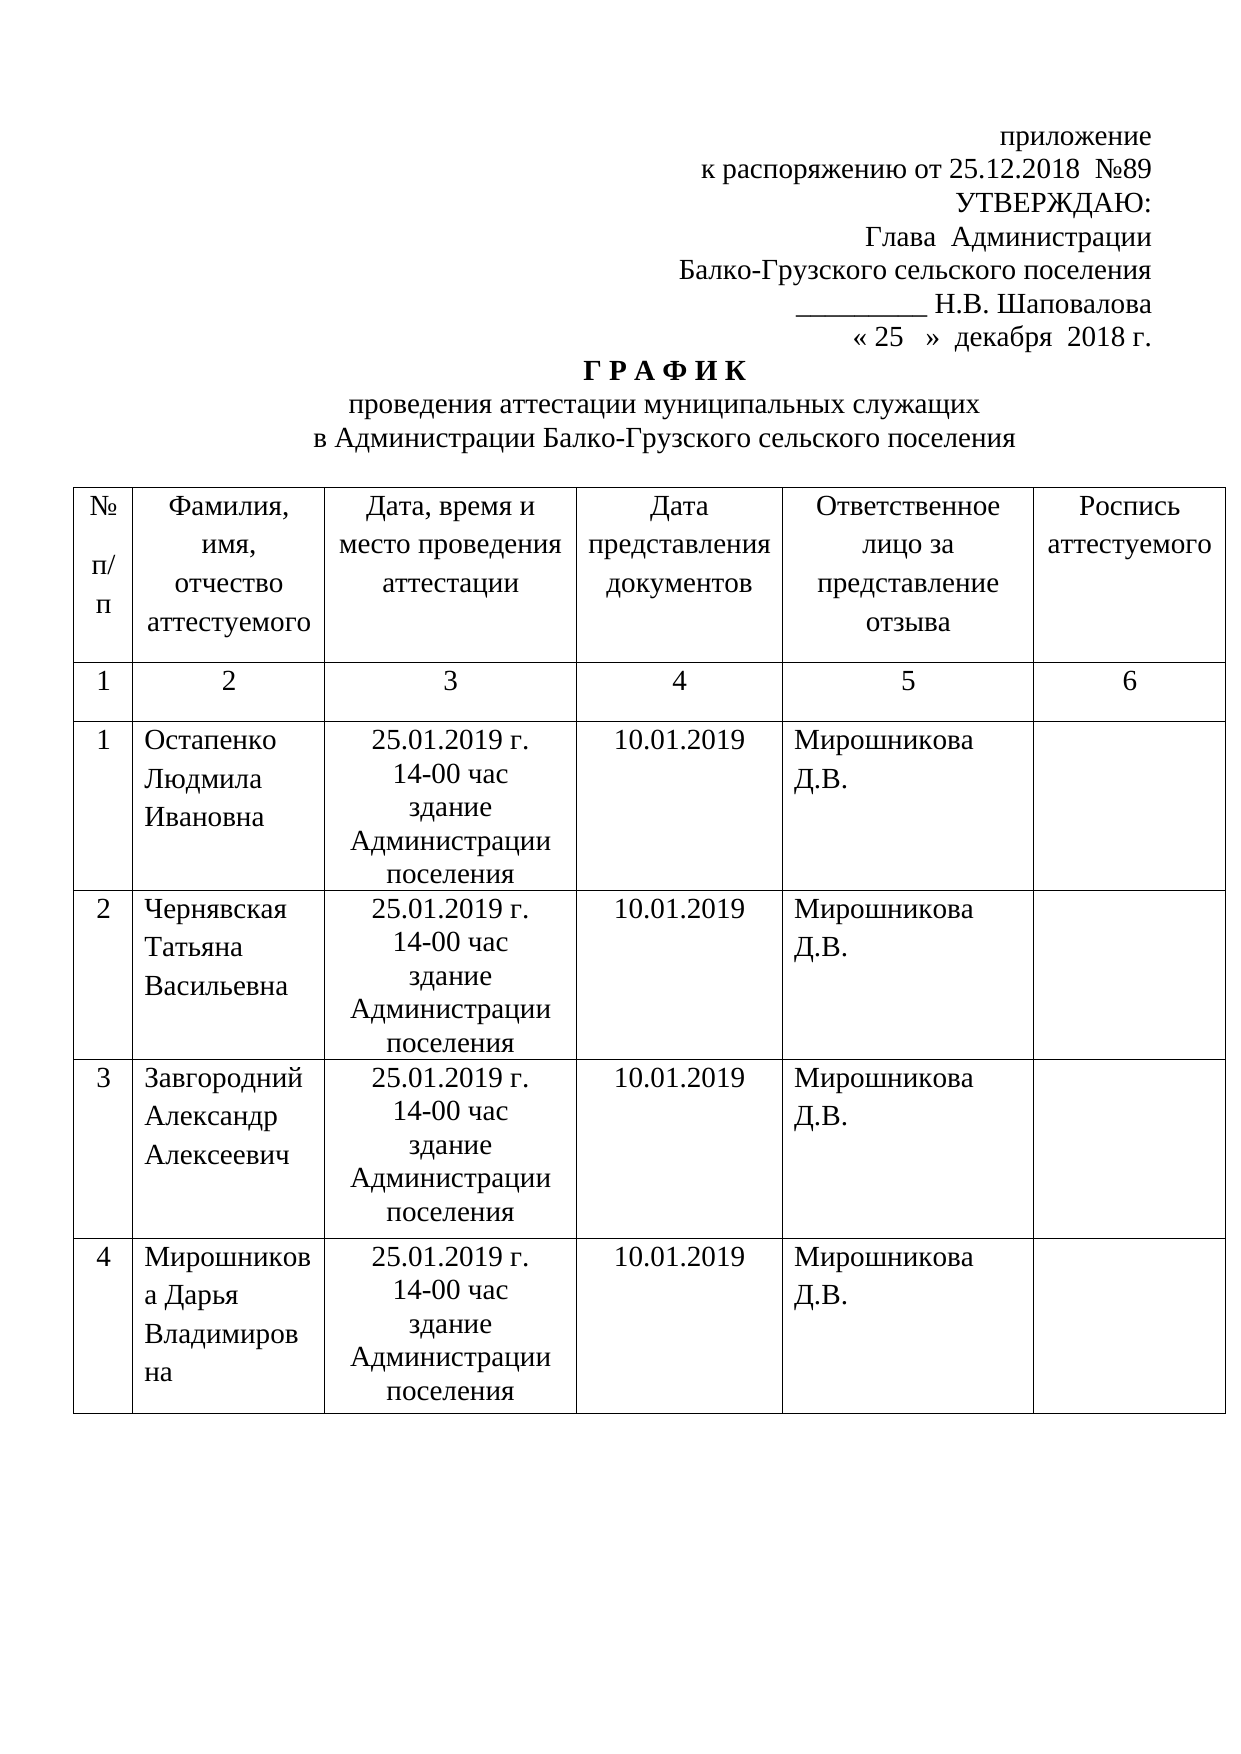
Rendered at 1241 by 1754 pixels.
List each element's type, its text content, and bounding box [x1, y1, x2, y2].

table_cell 4 [74, 1239, 132, 1413]
text « 25 » декабря 2018 г. [177, 319, 1152, 353]
table_header Ответственное лицо за представление отзыва [783, 488, 1033, 662]
text _________ Н.В. Шаповалова [177, 286, 1152, 319]
table_cell [1034, 1060, 1225, 1238]
table_cell Чернявская Татьяна Васильевна [133, 891, 324, 1059]
table_cell Мирошникова Дарья Владимировна [133, 1239, 324, 1413]
table_cell 1 [74, 663, 132, 721]
table_cell Остапенко Людмила Ивановна [133, 722, 324, 890]
table_cell [1034, 1239, 1225, 1413]
table_cell 25.01.2019 г. 14-00 час здание Администрации поселения [325, 722, 576, 890]
table_cell 2 [74, 891, 132, 1059]
table_cell [1034, 722, 1225, 890]
table_cell 10.01.2019 [577, 1060, 782, 1238]
table_cell 25.01.2019 г. 14-00 час здание Администрации поселения [325, 891, 576, 1059]
table_cell Мирошникова Д.В. [783, 722, 1033, 890]
table_cell 25.01.2019 г. 14-00 час здание Администрации поселения [325, 1060, 576, 1238]
table_header № п/п [74, 488, 132, 662]
text Балко-Грузского сельского поселения [177, 252, 1152, 286]
table_cell 10.01.2019 [577, 1239, 782, 1413]
table_cell 10.01.2019 [577, 722, 782, 890]
table_cell [1034, 891, 1225, 1059]
table_cell Завгородний Александр Алексеевич [133, 1060, 324, 1238]
table_cell Мирошникова Д.В. [783, 1060, 1033, 1238]
text в Администрации Балко-Грузского сельского поселения [177, 420, 1152, 453]
table_cell 10.01.2019 [577, 891, 782, 1059]
table_cell 4 [577, 663, 782, 721]
table_cell 2 [133, 663, 324, 721]
table_cell Мирошникова Д.В. [783, 891, 1033, 1059]
table_header Роспись аттестуемого [1034, 488, 1225, 662]
table_cell 5 [783, 663, 1033, 721]
text приложение к распоряжению от 25.12.2018 №89 [177, 118, 1152, 185]
text Г Р А Ф И К [177, 353, 1152, 386]
text проведения аттестации муниципальных служащих [177, 386, 1152, 420]
table_header Дата, время и место проведения аттестации [325, 488, 576, 662]
table_cell 3 [325, 663, 576, 721]
table_header Дата представления документов [577, 488, 782, 662]
text УТВЕРЖДАЮ: [177, 185, 1152, 219]
table_cell 25.01.2019 г. 14-00 час здание Администрации поселения [325, 1239, 576, 1413]
table_cell 3 [74, 1060, 132, 1238]
text Глава Администрации [177, 219, 1152, 252]
table_cell Мирошникова Д.В. [783, 1239, 1033, 1413]
table_cell 1 [74, 722, 132, 890]
table_cell 6 [1034, 663, 1225, 721]
table_header Фамилия, имя, отчество аттестуемого [133, 488, 324, 662]
